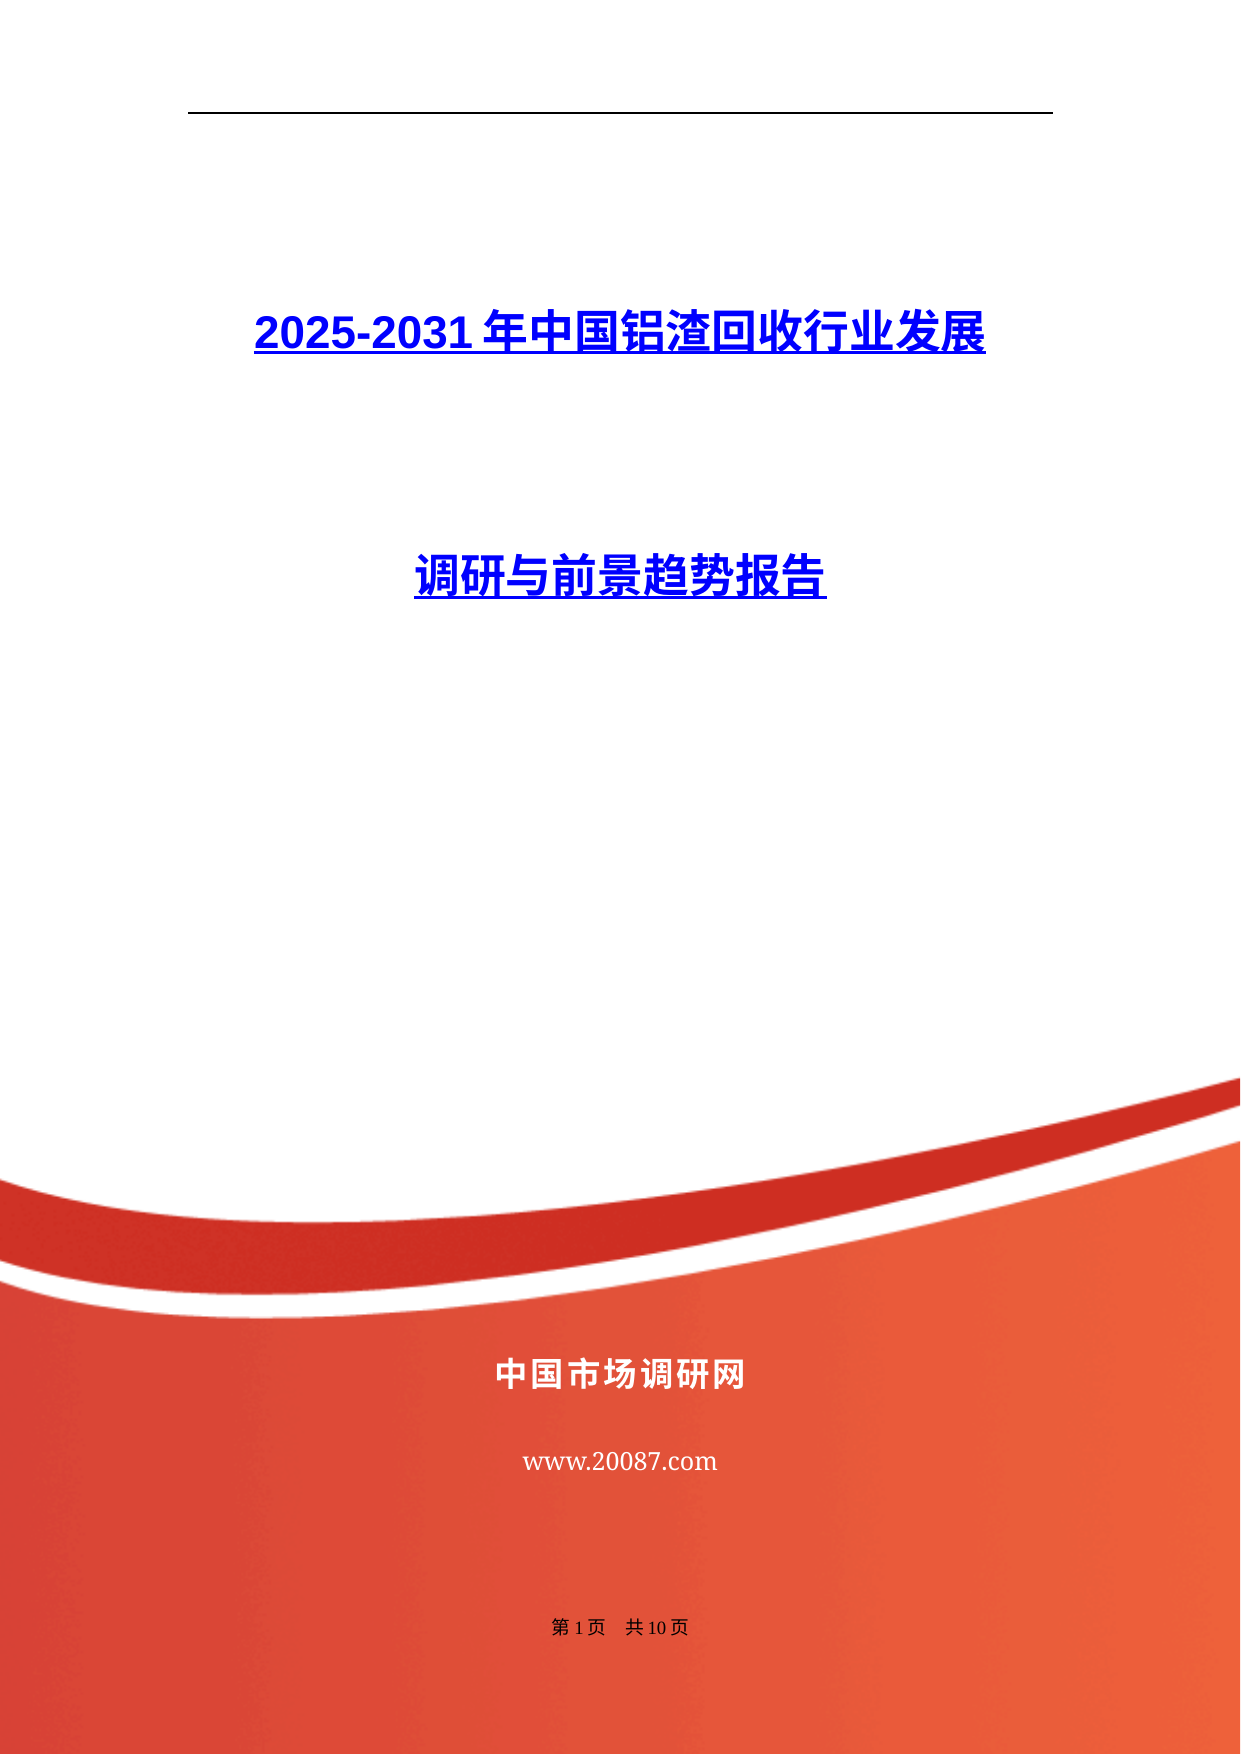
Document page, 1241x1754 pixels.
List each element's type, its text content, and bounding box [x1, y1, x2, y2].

picture [0, 1006, 1241, 1754]
subtitle 中国市场调研网 [187, 1339, 1053, 1404]
text www.20087.com [187, 1428, 1053, 1493]
table_header 2025-2031年中国铝渣回收行业发展调研与前景趋势报告 [188, 207, 1053, 773]
